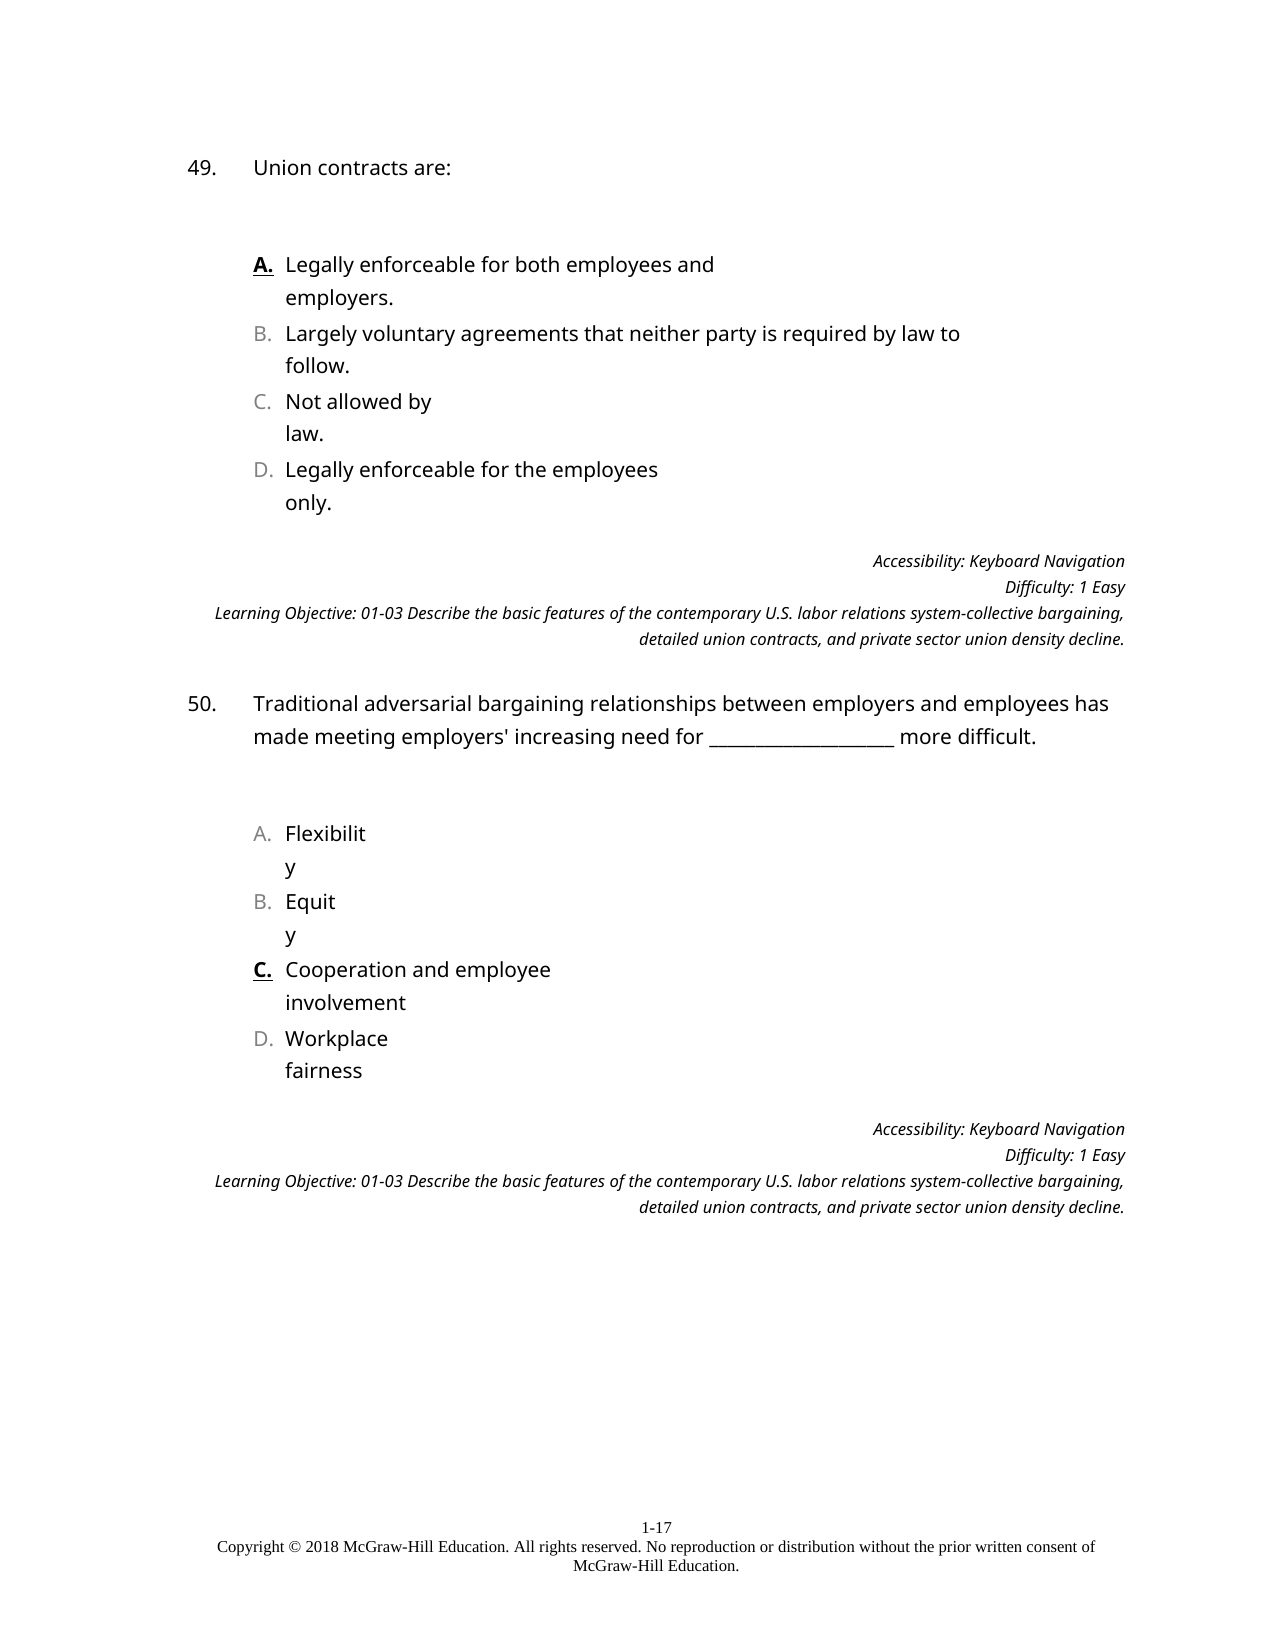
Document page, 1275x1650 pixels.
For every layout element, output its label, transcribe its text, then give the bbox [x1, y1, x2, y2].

table_header Union contracts are: [253, 153, 1125, 520]
table_header Accessibility: Keyboard Navigation Difficulty: 1 Easy Learning Objective: 01-03 Describe the basic features of the contemporary U.S. labor relations system-collective bargaining, detailed union contracts, and private sector union density decline. [188, 1118, 1125, 1255]
table_header 49. [188, 153, 253, 520]
table_header Accessibility: Keyboard Navigation Difficulty: 1 Easy Learning Objective: 01-03 Describe the basic features of the contemporary U.S. labor relations system-collective bargaining, detailed union contracts, and private sector union density decline. [188, 549, 1125, 686]
table_header 50. [188, 689, 253, 1089]
table_header Traditional adversarial bargaining relationships between employers and employees has made meeting employers' increasing need for ____________________ more difficult. [253, 689, 1125, 1089]
